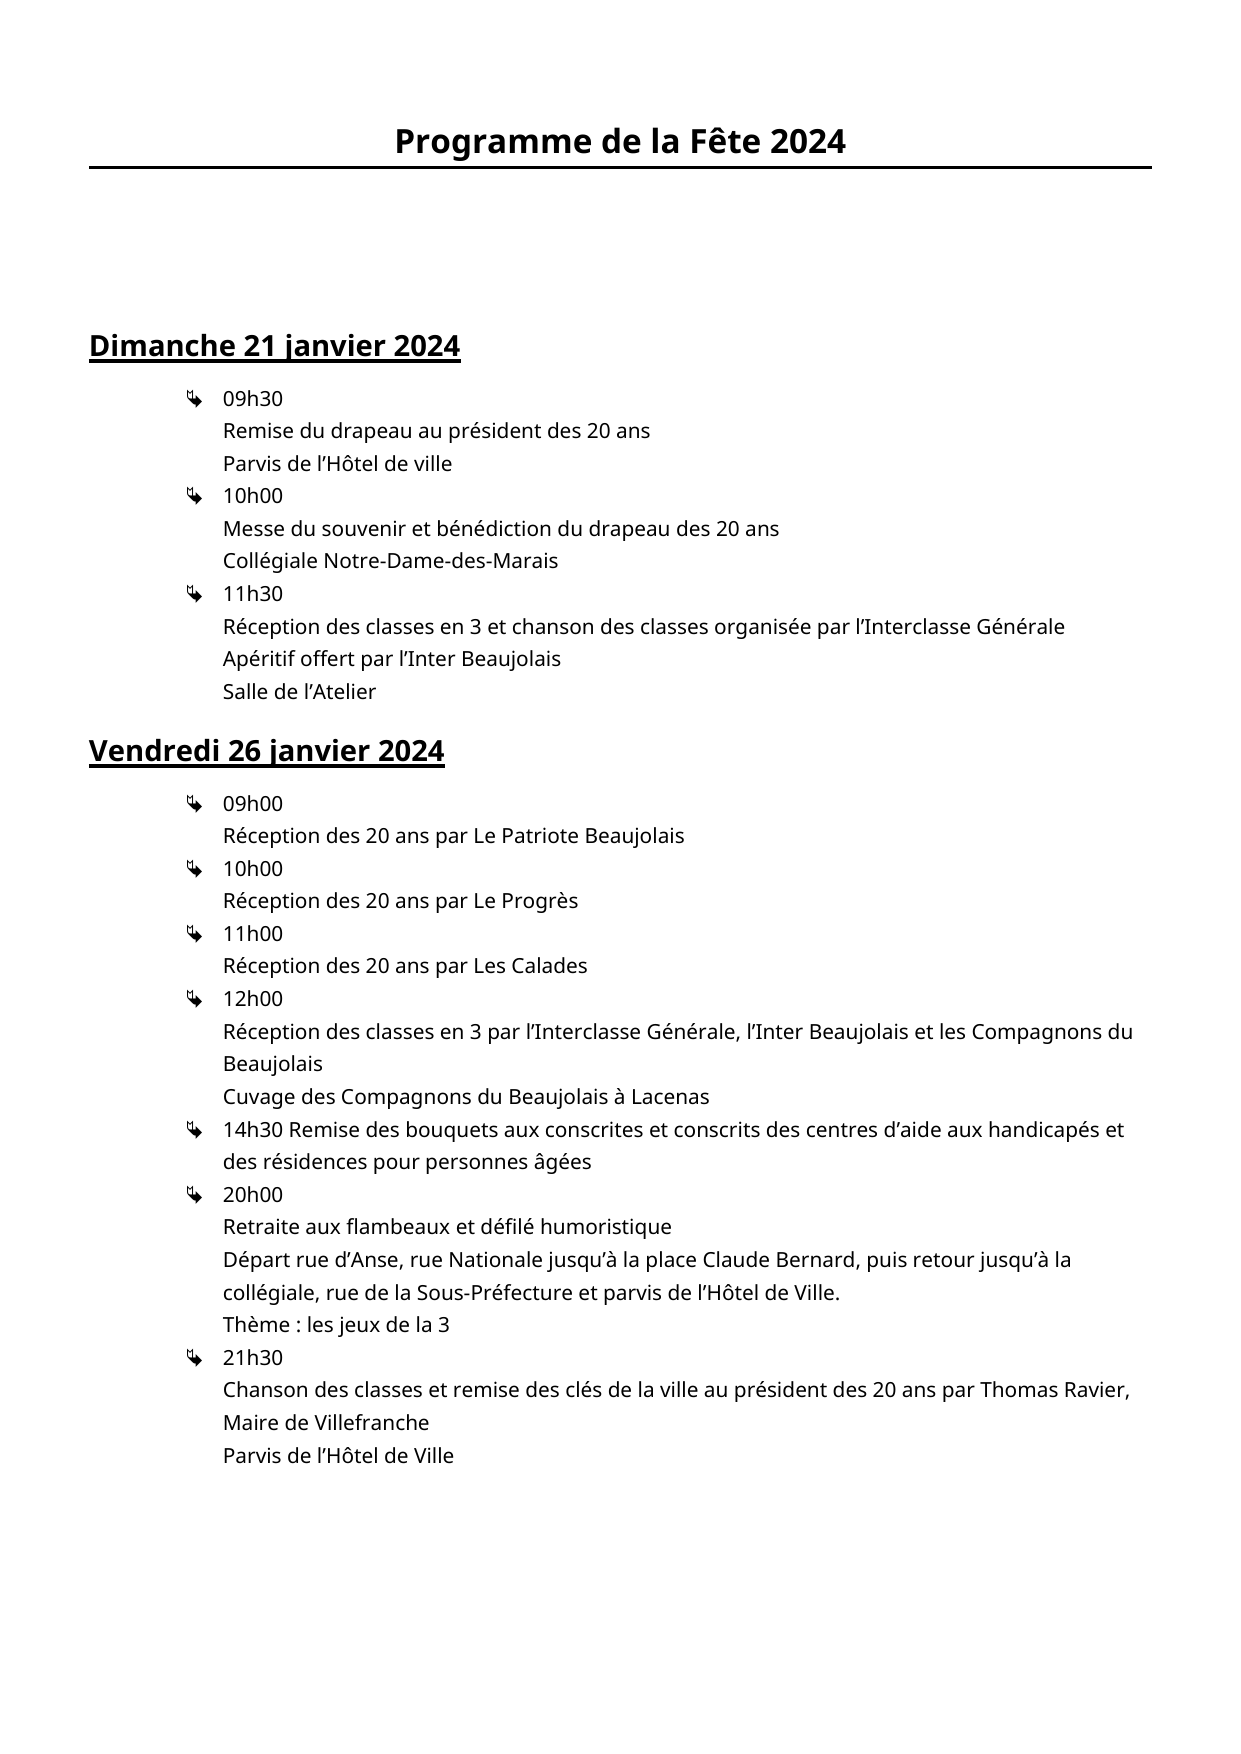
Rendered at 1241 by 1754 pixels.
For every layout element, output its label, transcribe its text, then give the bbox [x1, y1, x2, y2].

subtitle Vendredi 26 janvier 2024 [89, 731, 1152, 770]
list 20h00 Retraite aux flambeaux et défilé humoristique Départ rue d’Anse, rue Nationale jusqu’à la place Claude Bernard, puis retour jusqu’à la collégiale, rue de la Sous-Préfecture et parvis de l’Hôtel de Ville. Thème : les jeux de la 3 [185, 1180, 1152, 1339]
subtitle Programme de la Fête 2024 [89, 118, 1152, 166]
list 14h30 Remise des bouquets aux conscrites et conscrits des centres d’aide aux handicapés et des résidences pour personnes âgées [185, 1115, 1152, 1176]
list 11h00 Réception des 20 ans par Les Calades [185, 919, 1152, 980]
list 09h00 Réception des 20 ans par Le Patriote Beaujolais [185, 789, 1152, 850]
list 09h30 Remise du drapeau au président des 20 ans Parvis de l’Hôtel de ville [185, 384, 1152, 477]
list 11h30 Réception des classes en 3 et chanson des classes organisée par l’Interclasse Générale Apéritif offert par l’Inter Beaujolais Salle de l’Atelier [185, 579, 1152, 706]
list 10h00 Messe du souvenir et bénédiction du drapeau des 20 ans Collégiale Notre-Dame-des-Marais [185, 481, 1152, 575]
subtitle Dimanche 21 janvier 2024 [89, 326, 1152, 365]
list 21h30 Chanson des classes et remise des clés de la ville au président des 20 ans par Thomas Ravier, Maire de Villefranche Parvis de l’Hôtel de Ville [185, 1343, 1152, 1469]
list 12h00 Réception des classes en 3 par l’Interclasse Générale, l’Inter Beaujolais et les Compagnons du Beaujolais Cuvage des Compagnons du Beaujolais à Lacenas [185, 984, 1152, 1111]
list 10h00 Réception des 20 ans par Le Progrès [185, 854, 1152, 915]
